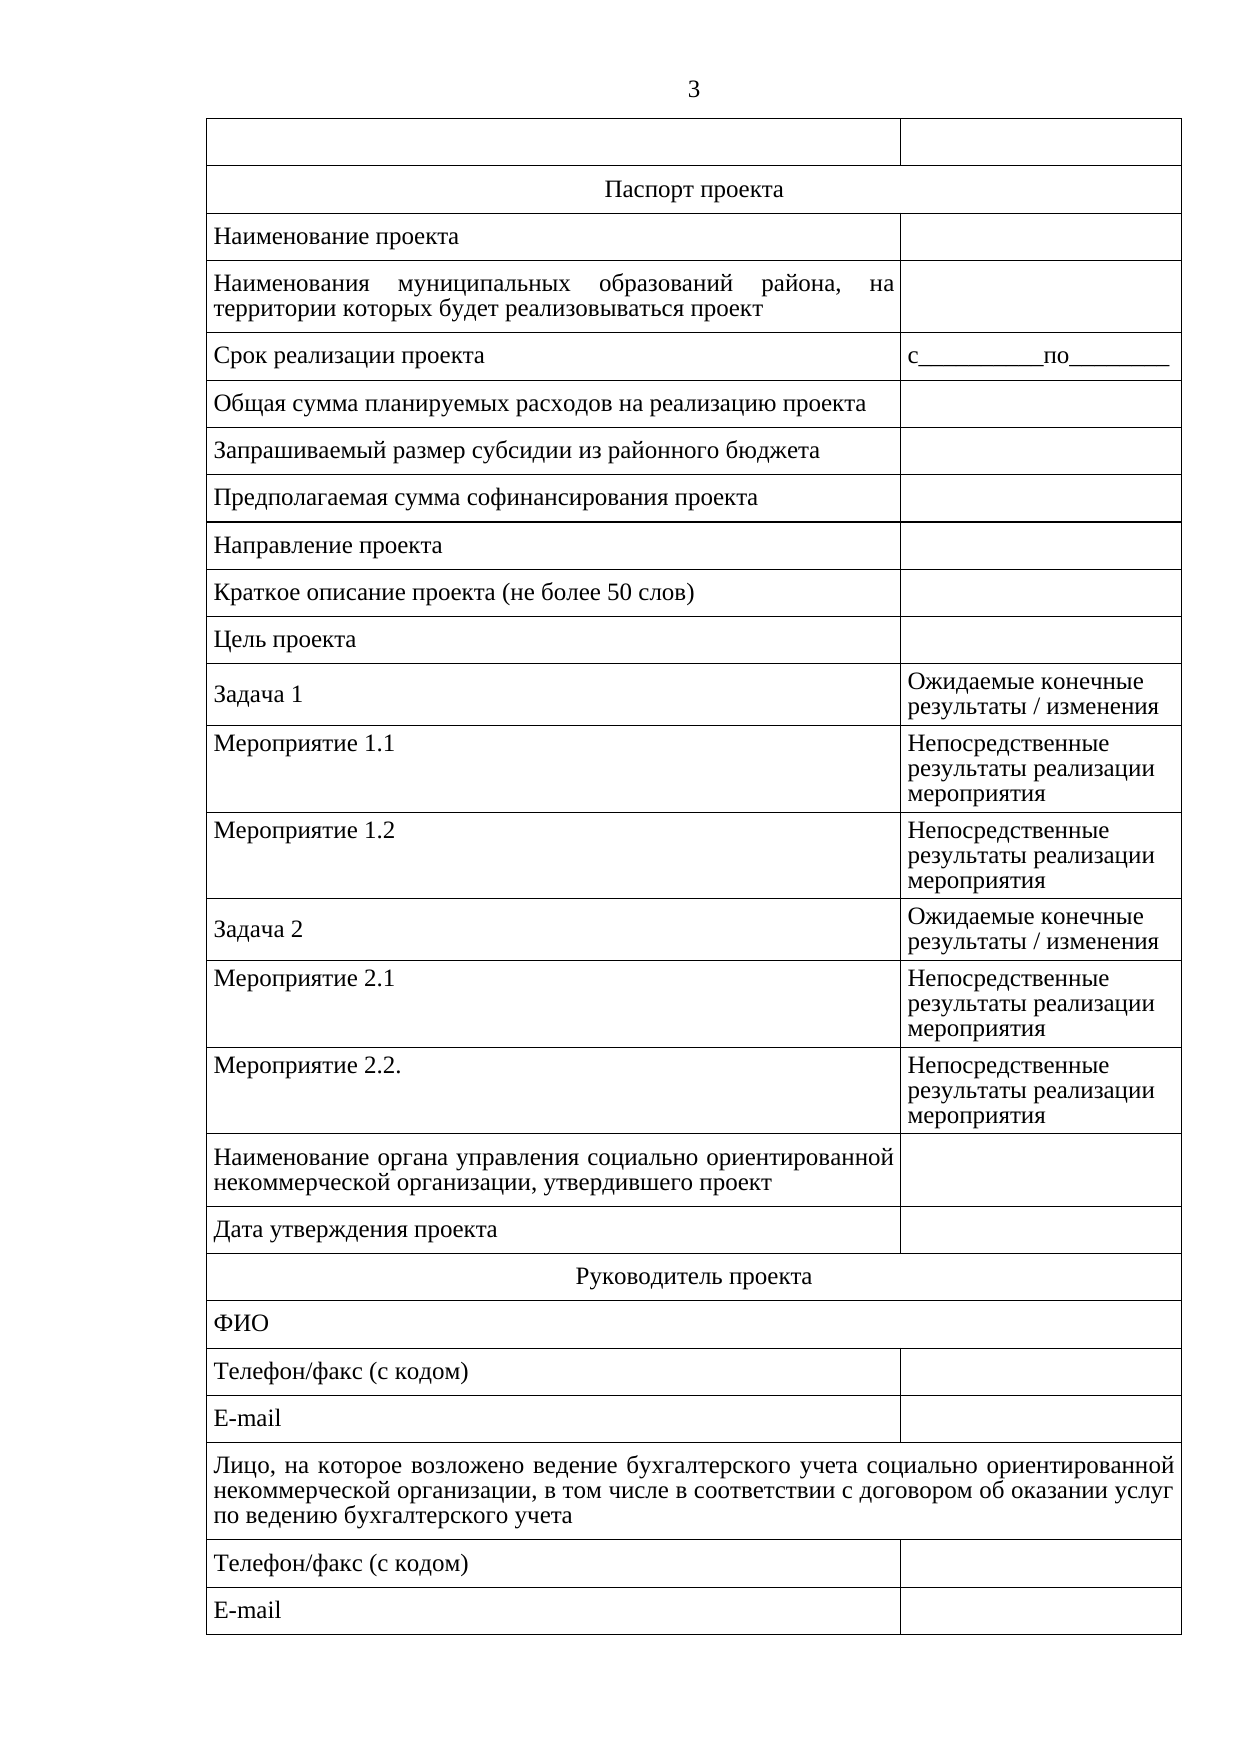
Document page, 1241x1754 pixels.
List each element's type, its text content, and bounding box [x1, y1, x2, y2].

table_cell с__________по________ [901, 333, 1181, 379]
table_cell [901, 1134, 1181, 1206]
table_cell Цель проекта [207, 617, 900, 663]
table_cell [901, 1588, 1181, 1634]
table_cell [207, 119, 900, 165]
table_cell [901, 381, 1181, 427]
table_cell Руководитель проекта [207, 1254, 1181, 1300]
table_cell Наименования муниципальных образований района, на территории которых будет реализовываться проект [207, 261, 900, 332]
table_cell Ожидаемые конечные результаты / изменения [901, 899, 1181, 960]
table_cell Непосредственные результаты реализации мероприятия [901, 726, 1181, 812]
table_cell [901, 119, 1181, 165]
table_cell Наименование органа управления социально ориентированной некоммерческой организации, утвердившего проект [207, 1134, 900, 1206]
table_cell [901, 261, 1181, 332]
table_cell Направление проекта [207, 523, 900, 569]
table_cell Ожидаемые конечные результаты / изменения [901, 664, 1181, 725]
table_cell [901, 1540, 1181, 1587]
table_cell Наименование проекта [207, 214, 900, 260]
table_cell Предполагаемая сумма софинансирования проекта [207, 475, 900, 521]
table_cell Мероприятие 1.1 [207, 726, 900, 812]
table_cell [901, 570, 1181, 616]
table_cell Непосредственные результаты реализации мероприятия [901, 961, 1181, 1047]
table_cell Телефон/факс (с кодом) [207, 1540, 900, 1587]
table_cell E-mail [207, 1588, 900, 1634]
table_cell [901, 475, 1181, 521]
table_cell Лицо, на которое возложено ведение бухгалтерского учета социально ориентированной некоммерческой организации, в том числе в соответствии с договором об оказании услуг по ведению бухгалтерского учета [207, 1443, 1181, 1539]
table_cell Непосредственные результаты реализации мероприятия [901, 1048, 1181, 1133]
table_cell [901, 523, 1181, 569]
table_cell Краткое описание проекта (не более 50 слов) [207, 570, 900, 616]
table_cell Запрашиваемый размер субсидии из районного бюджета [207, 428, 900, 474]
table_cell Непосредственные результаты реализации мероприятия [901, 813, 1181, 898]
table_cell [901, 1396, 1181, 1442]
table_cell Паспорт проекта [207, 166, 1181, 213]
table_cell [901, 1349, 1181, 1395]
table_cell [901, 617, 1181, 663]
table_cell Задача 2 [207, 899, 900, 960]
table_cell ФИО [207, 1301, 1181, 1347]
table_cell [901, 214, 1181, 260]
table_cell Мероприятие 1.2 [207, 813, 900, 898]
table_cell [901, 1207, 1181, 1253]
table_cell Мероприятие 2.2. [207, 1048, 900, 1133]
table_cell Общая сумма планируемых расходов на реализацию проекта [207, 381, 900, 427]
table_cell Мероприятие 2.1 [207, 961, 900, 1047]
table_cell [901, 428, 1181, 474]
table_cell E-mail [207, 1396, 900, 1442]
table_cell Задача 1 [207, 664, 900, 725]
table_cell Телефон/факс (с кодом) [207, 1349, 900, 1395]
table_cell Срок реализации проекта [207, 333, 900, 379]
table_cell Дата утверждения проекта [207, 1207, 900, 1253]
